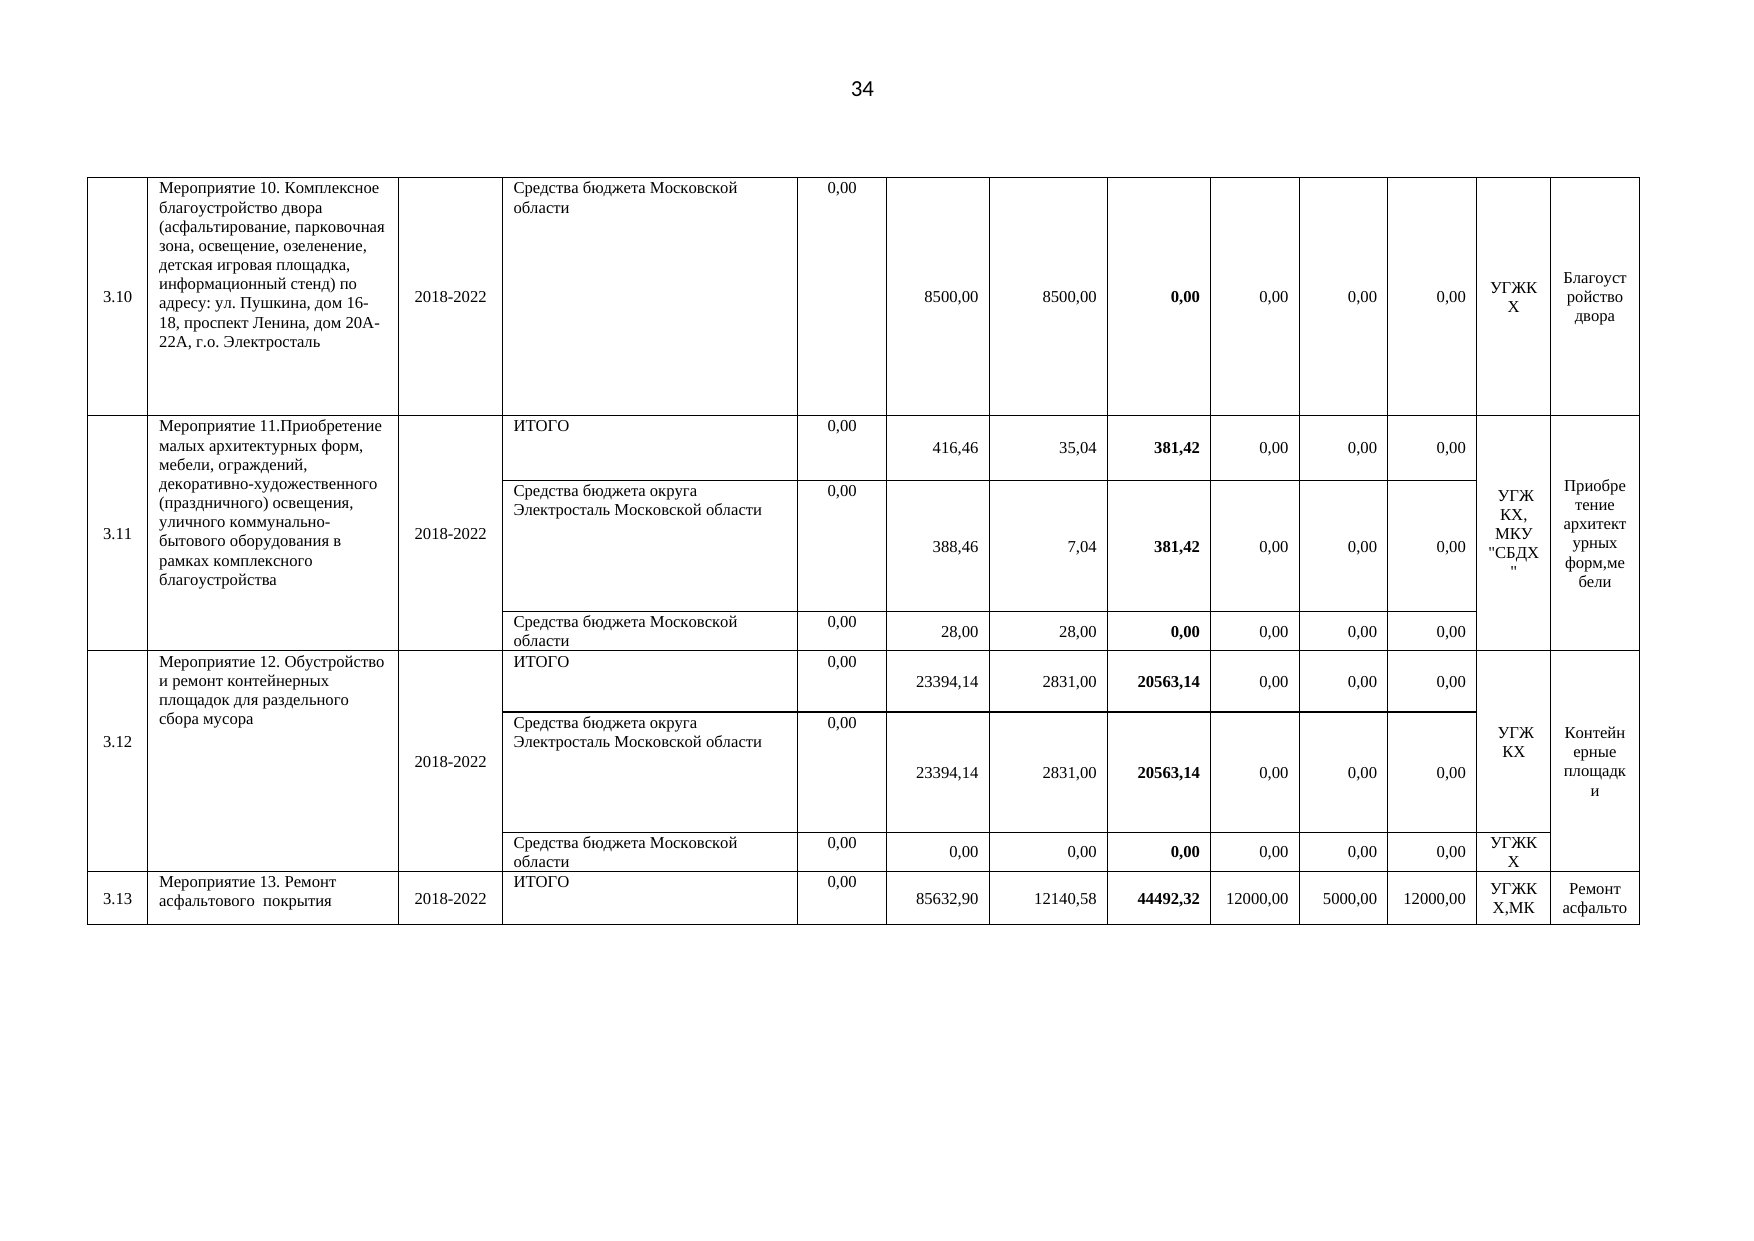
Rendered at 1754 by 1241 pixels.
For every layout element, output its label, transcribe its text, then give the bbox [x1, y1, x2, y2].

table_cell 0,00 [798, 612, 886, 650]
table_cell 0,00 [990, 833, 1107, 871]
table_cell 0,00 [1211, 651, 1299, 711]
table_cell 44492,32 [1108, 872, 1210, 924]
table_cell 388,46 [887, 481, 989, 611]
table_cell 2831,00 [990, 651, 1107, 711]
table_cell 35,04 [990, 416, 1107, 480]
table_cell 0,00 [1300, 481, 1387, 611]
table_cell 12140,58 [990, 872, 1107, 924]
table_cell 2018-2022 [399, 416, 502, 650]
table_cell 0,00 [887, 833, 989, 871]
table_cell Мероприятие 10. Комплексное благоустройство двора (асфальтирование, парковочная зона, освещение, озеленение, детская игровая площадка, информационный стенд) по адресу: ул. Пушкина, дом 16-18, проспект Ленина, дом 20А-22А, г.о. Электросталь [148, 178, 398, 415]
table_cell [148, 832, 398, 871]
table_cell 0,00 [798, 651, 886, 711]
table_cell 3.13 [88, 872, 147, 924]
table_cell Приобретение архитектурных форм,мебели [1551, 416, 1639, 650]
table_cell Средства бюджета Московской области [503, 833, 797, 871]
table_cell 3.11 [88, 416, 147, 650]
table_cell Мероприятие 11.Приобретение малых архитектурных форм, мебели, ограждений, декоративно-художественного (праздничного) освещения, уличного коммунально-бытового оборудования в рамках комплексного благоустройства [148, 416, 398, 650]
table_cell 23394,14 [887, 651, 989, 711]
table_cell 28,00 [887, 612, 989, 650]
table_cell ИТОГО [503, 872, 797, 924]
table_cell 0,00 [1388, 713, 1476, 832]
table_cell 0,00 [798, 416, 886, 480]
table_cell 7,04 [990, 481, 1107, 611]
table_cell 5000,00 [1300, 872, 1387, 924]
table_cell 8500,00 [990, 178, 1107, 415]
table_cell 2018-2022 [399, 651, 502, 871]
table_cell 12000,00 [1211, 872, 1299, 924]
table_cell 8500,00 [887, 178, 989, 415]
table_cell 0,00 [1211, 713, 1299, 832]
table_cell 28,00 [990, 612, 1107, 650]
table_cell 23394,14 [887, 713, 989, 832]
table_cell ИТОГО [503, 416, 797, 480]
table_cell ИТОГО [503, 651, 797, 711]
table_cell [88, 832, 147, 871]
table_cell 0,00 [1300, 612, 1387, 650]
table_cell 0,00 [1211, 833, 1299, 871]
table_cell УГЖКХ [1477, 178, 1550, 415]
table_cell 416,46 [887, 416, 989, 480]
table_cell Средства бюджета Московской области [503, 178, 797, 415]
table_cell Контейнерные площадки [1551, 651, 1639, 871]
table_cell 0,00 [798, 713, 886, 832]
table_cell УГЖКХ,МКУ "СБДХ" [1477, 872, 1550, 924]
table_cell 0,00 [1211, 481, 1299, 611]
table_cell 0,00 [1300, 416, 1387, 480]
table_cell 20563,14 [1108, 651, 1210, 711]
table_cell 0,00 [1388, 178, 1476, 415]
table_cell 381,42 [1108, 481, 1210, 611]
table_cell УГЖКХ [1477, 833, 1550, 871]
table_cell 0,00 [1388, 833, 1476, 871]
table_cell 0,00 [1300, 178, 1387, 415]
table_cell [148, 872, 398, 924]
table_cell 0,00 [1211, 178, 1299, 415]
table_cell 0,00 [1388, 481, 1476, 611]
table_cell 2831,00 [990, 713, 1107, 832]
table_cell Средства бюджета округа Электросталь Московской области [503, 713, 797, 832]
table_cell УГЖКХ [1477, 651, 1550, 832]
table_cell 0,00 [1300, 651, 1387, 711]
table_cell 85632,90 [887, 872, 989, 924]
table_cell Средства бюджета округа Электросталь Московской области [503, 481, 797, 611]
table_cell 2018-2022 [399, 872, 502, 924]
table_cell 0,00 [1388, 612, 1476, 650]
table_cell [1551, 872, 1639, 924]
table_cell 381,42 [1108, 416, 1210, 480]
table_cell 20563,14 [1108, 713, 1210, 832]
table_cell 0,00 [1300, 833, 1387, 871]
table_cell 0,00 [1388, 416, 1476, 480]
table_cell 0,00 [1108, 833, 1210, 871]
table_cell 0,00 [1108, 178, 1210, 415]
table_cell 0,00 [1388, 651, 1476, 711]
table_cell 12000,00 [1388, 872, 1476, 924]
table_cell 0,00 [798, 872, 886, 924]
table_cell Благоустройство двора [1551, 178, 1639, 415]
table_cell 0,00 [1211, 612, 1299, 650]
table_cell 3.12 [88, 651, 147, 832]
table_cell 0,00 [798, 178, 886, 415]
table_cell 0,00 [1211, 416, 1299, 480]
table_cell Мероприятие 12. Обустройство и ремонт контейнерных площадок для раздельного сбора мусора [148, 651, 398, 832]
table_cell УГЖКХ, МКУ "СБДХ" [1477, 416, 1550, 650]
table_cell 2018-2022 [399, 178, 502, 415]
table_cell 0,00 [1108, 612, 1210, 650]
table_cell Средства бюджета Московской области [503, 612, 797, 650]
table_cell 0,00 [798, 833, 886, 871]
table_cell 0,00 [1300, 713, 1387, 832]
table_cell 3.10 [88, 178, 147, 415]
table_cell 0,00 [798, 481, 886, 611]
